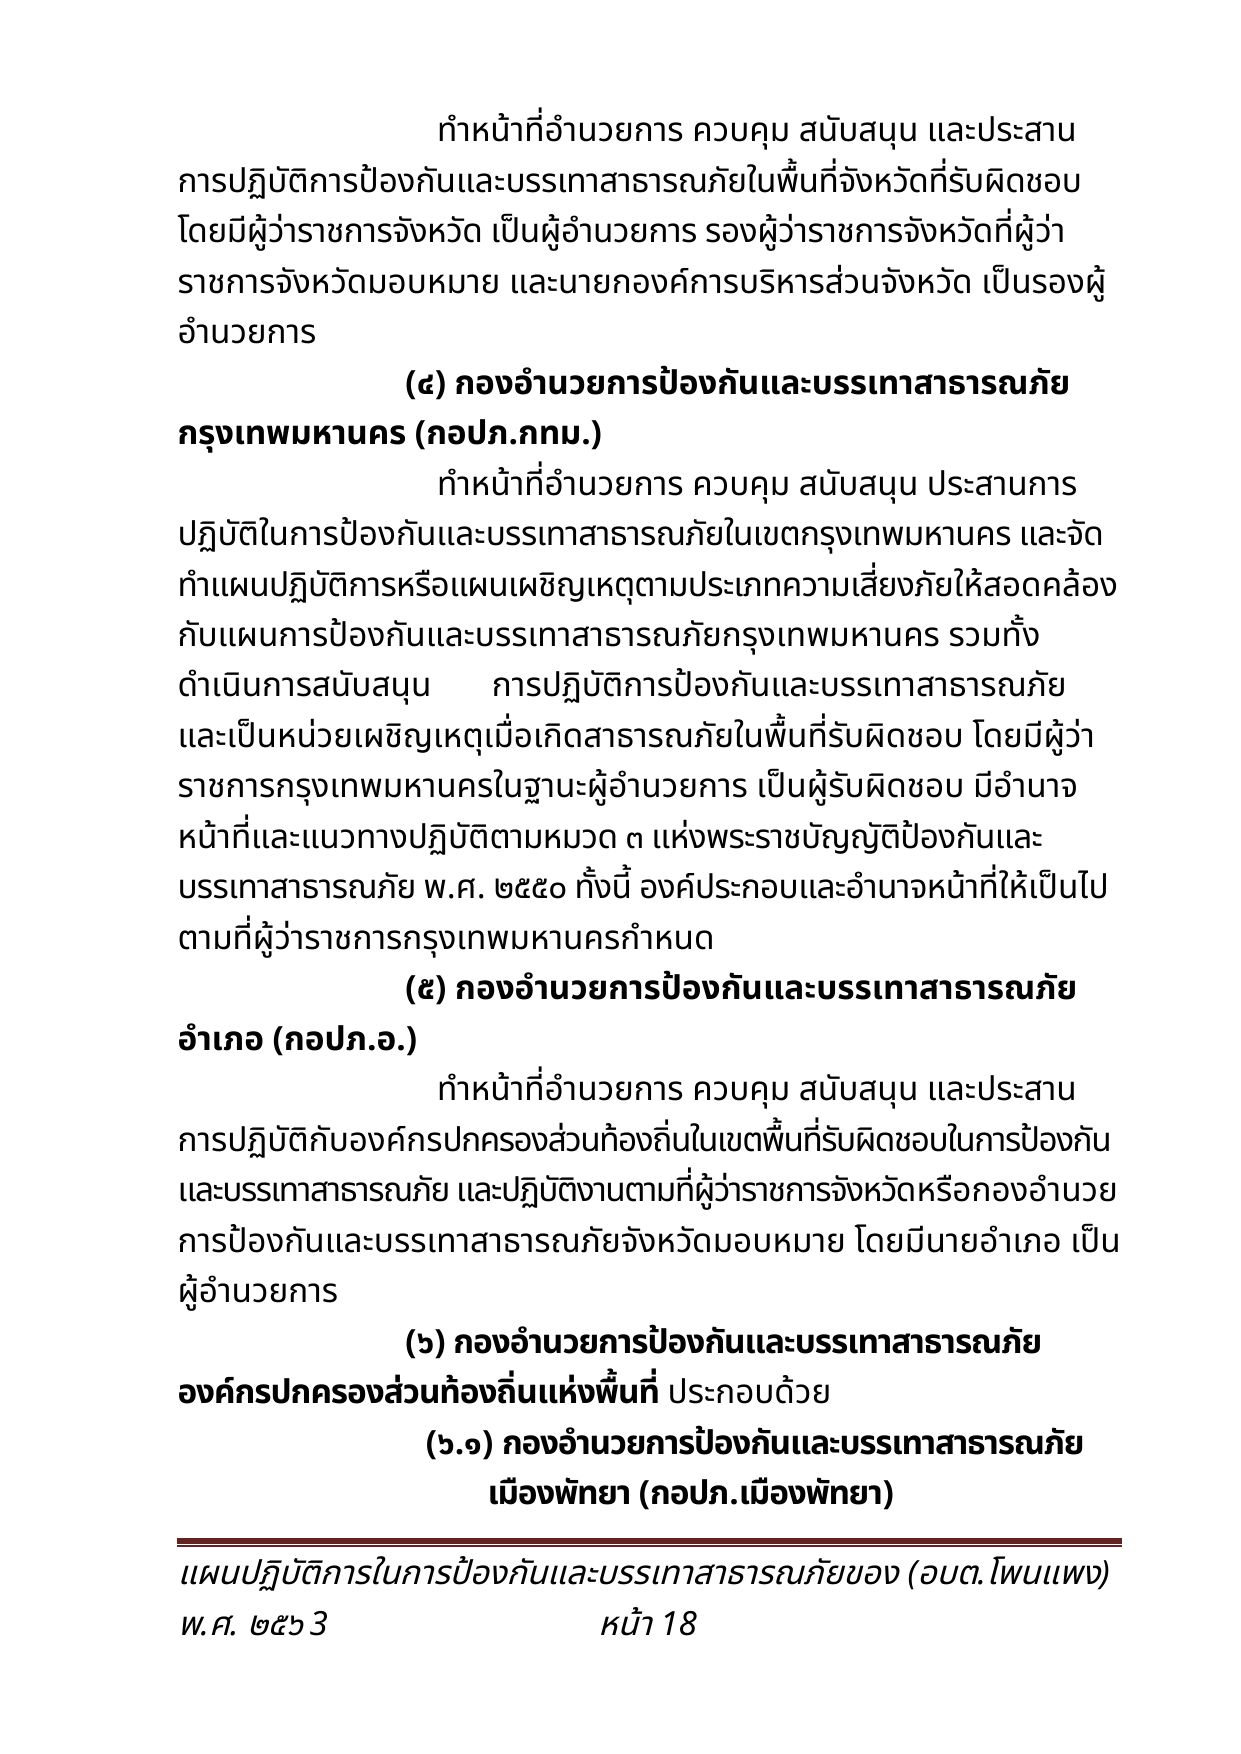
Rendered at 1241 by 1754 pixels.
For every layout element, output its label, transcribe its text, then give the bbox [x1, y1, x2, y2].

text ทำหน้าที่อำนวยการ ควบคุม สนับสนุน และประสานการปฏิบัติกับองค์กรปกครองส่วนท้องถิ่นในเขตพื้นที่รับผิดชอบในการป้องกันและบรรเทาสาธารณภัย และปฏิบัติงานตามที่ผู้ว่าราชการจังหวัดหรือกองอำนวยการป้องกันและบรรเทาสาธารณภัยจังหวัดมอบหมาย โดยมีนายอำเภอ เป็นผู้อำนวยการ [177, 1065, 1122, 1317]
text (๔) กองอำนวยการป้องกันและบรรเทาสาธารณภัยกรุงเทพมหานคร (กอปภ.กทม.) [177, 358, 1122, 460]
text ทำหน้าที่อำนวยการ ควบคุม สนับสนุน และประสานการปฏิบัติการป้องกันและบรรเทาสาธารณภัยในพื้นที่จังหวัดที่รับผิดชอบ โดยมีผู้ว่าราชการจังหวัด เป็นผู้อำนวยการ รองผู้ว่าราชการจังหวัดที่ผู้ว่าราชการจังหวัดมอบหมาย และนายกองค์การบริหารส่วนจังหวัด เป็นรองผู้อำนวยการ [177, 106, 1122, 358]
text (๖.๑) กองอำนวยการป้องกันและบรรเทาสาธารณภัยเมืองพัทยา (กอปภ.เมืองพัทยา) [426, 1418, 1122, 1520]
text (๖) กองอำนวยการป้องกันและบรรเทาสาธารณภัยองค์กรปกครองส่วนท้องถิ่นแห่งพื้นที่ ประกอบด้วย [177, 1317, 1122, 1418]
text ทำหน้าที่อำนวยการ ควบคุม สนับสนุน ประสานการปฏิบัติในการป้องกันและบรรเทาสาธารณภัยในเขตกรุงเทพมหานคร และจัดทำแผนปฏิบัติการหรือแผนเผชิญเหตุตามประเภทความเสี่ยงภัยให้สอดคล้องกับแผนการป้องกันและบรรเทาสาธารณภัยกรุงเทพมหานคร รวมทั้งดำเนินการสนับสนุน การปฏิบัติการป้องกันและบรรเทาสาธารณภัย และเป็นหน่วยเผชิญเหตุเมื่อเกิดสาธารณภัยในพื้นที่รับผิดชอบ โดยมีผู้ว่าราชการกรุงเทพมหานครในฐานะผู้อำนวยการ เป็นผู้รับผิดชอบ มีอำนาจหน้าที่และแนวทางปฏิบัติตามหมวด ๓ แห่งพระราชบัญญัติป้องกันและบรรเทาสาธารณภัย พ.ศ. ๒๕๕๐ ทั้งนี้ องค์ประกอบและอำนาจหน้าที่ให้เป็นไปตามที่ผู้ว่าราชการกรุงเทพมหานครกำหนด [177, 460, 1122, 964]
text (๕) กองอำนวยการป้องกันและบรรเทาสาธารณภัยอำเภอ (กอปภ.อ.) [177, 964, 1122, 1065]
